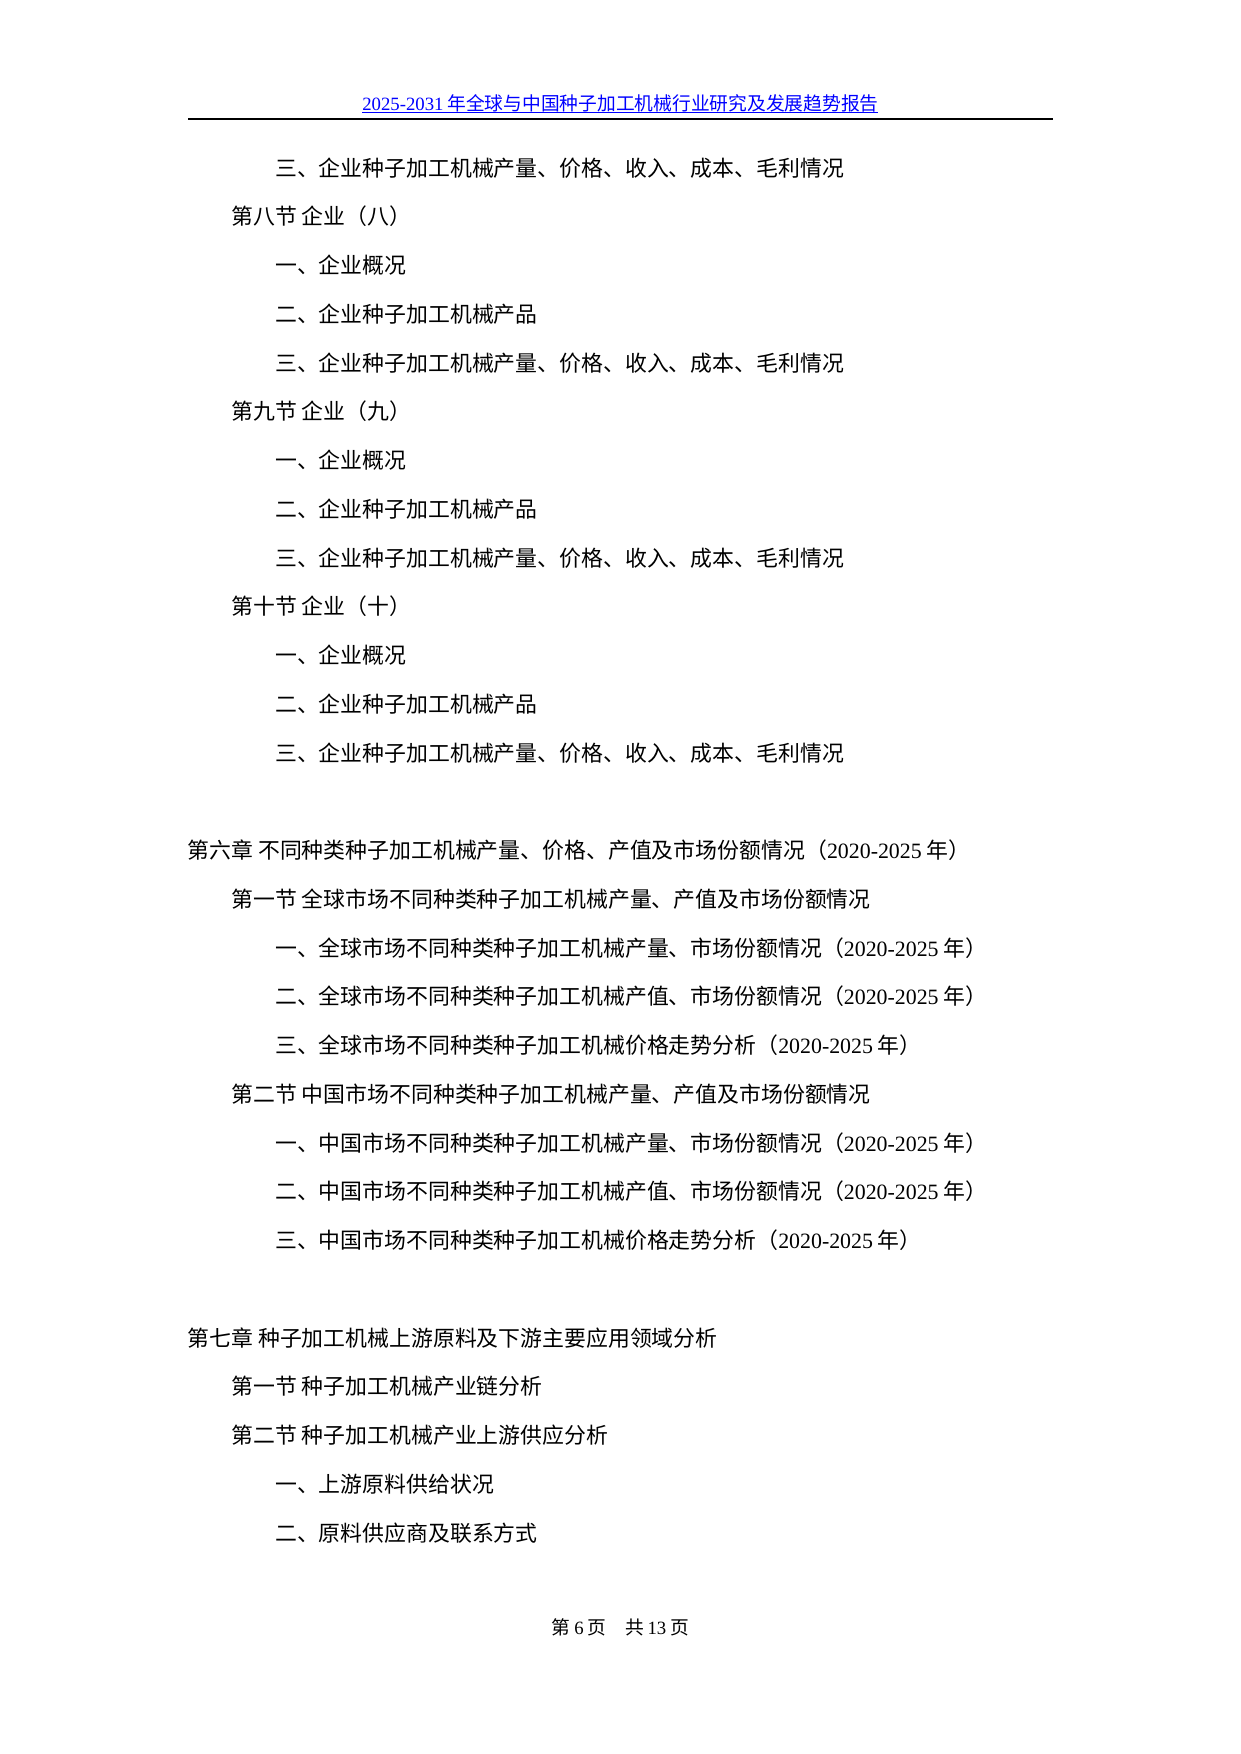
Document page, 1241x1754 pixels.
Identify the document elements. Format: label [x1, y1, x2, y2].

text [187, 150, 1053, 1548]
